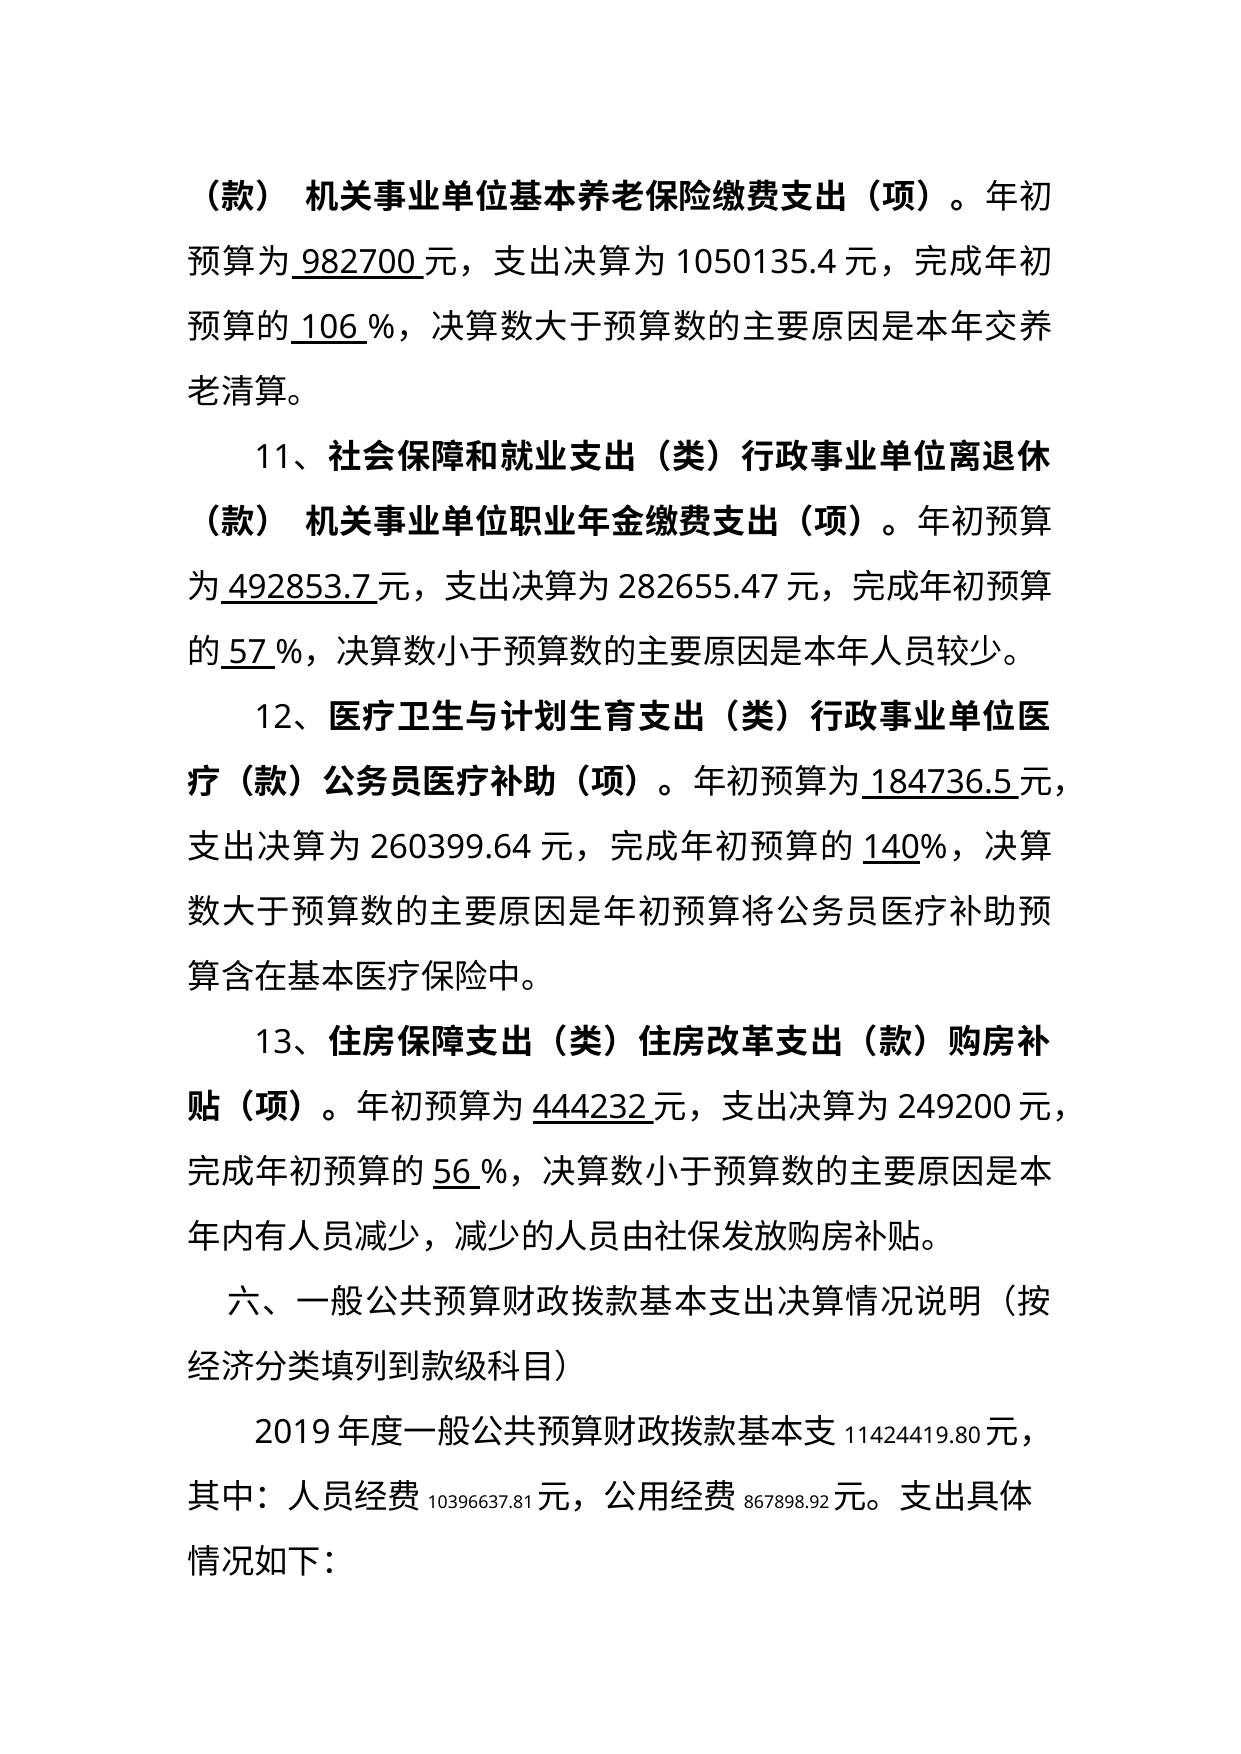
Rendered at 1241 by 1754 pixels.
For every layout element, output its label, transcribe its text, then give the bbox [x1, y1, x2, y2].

text 12、医疗卫生与计划生育支出（类）行政事业单位医疗（款）公务员医疗补助（项）。年初预算为 184736.5元，支出决算为260399.64元，完成年初预算的140%，决算数大于预算数的主要原因是年初预算将公务员医疗补助预算含在基本医疗保险中。 [187, 682, 1053, 1007]
text 六、一般公共预算财政拨款基本支出决算情况说明（按经济分类填列到款级科目） [187, 1267, 1053, 1397]
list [187, 162, 1053, 422]
text 13、住房保障支出（类）住房改革支出（款）购房补贴（项）。年初预算为444232元，支出决算为249200元，完成年初预算的56 %，决算数小于预算数的主要原因是本年内有人员减少，减少的人员由社保发放购房补贴。 [187, 1007, 1053, 1267]
text 2019年度一般公共预算财政拨款基本支11424419.80元，其中：人员经费10396637.81元，公用经费867898.92元。支出具体情况如下： [187, 1397, 1053, 1592]
list 11、社会保障和就业支出（类）行政事业单位离退休（款） 机关事业单位职业年金缴费支出（项）。年初预算为 492853.7元，支出决算为282655.47元，完成年初预算的 57 %，决算数小于预算数的主要原因是本年人员较少。 [187, 422, 1053, 682]
